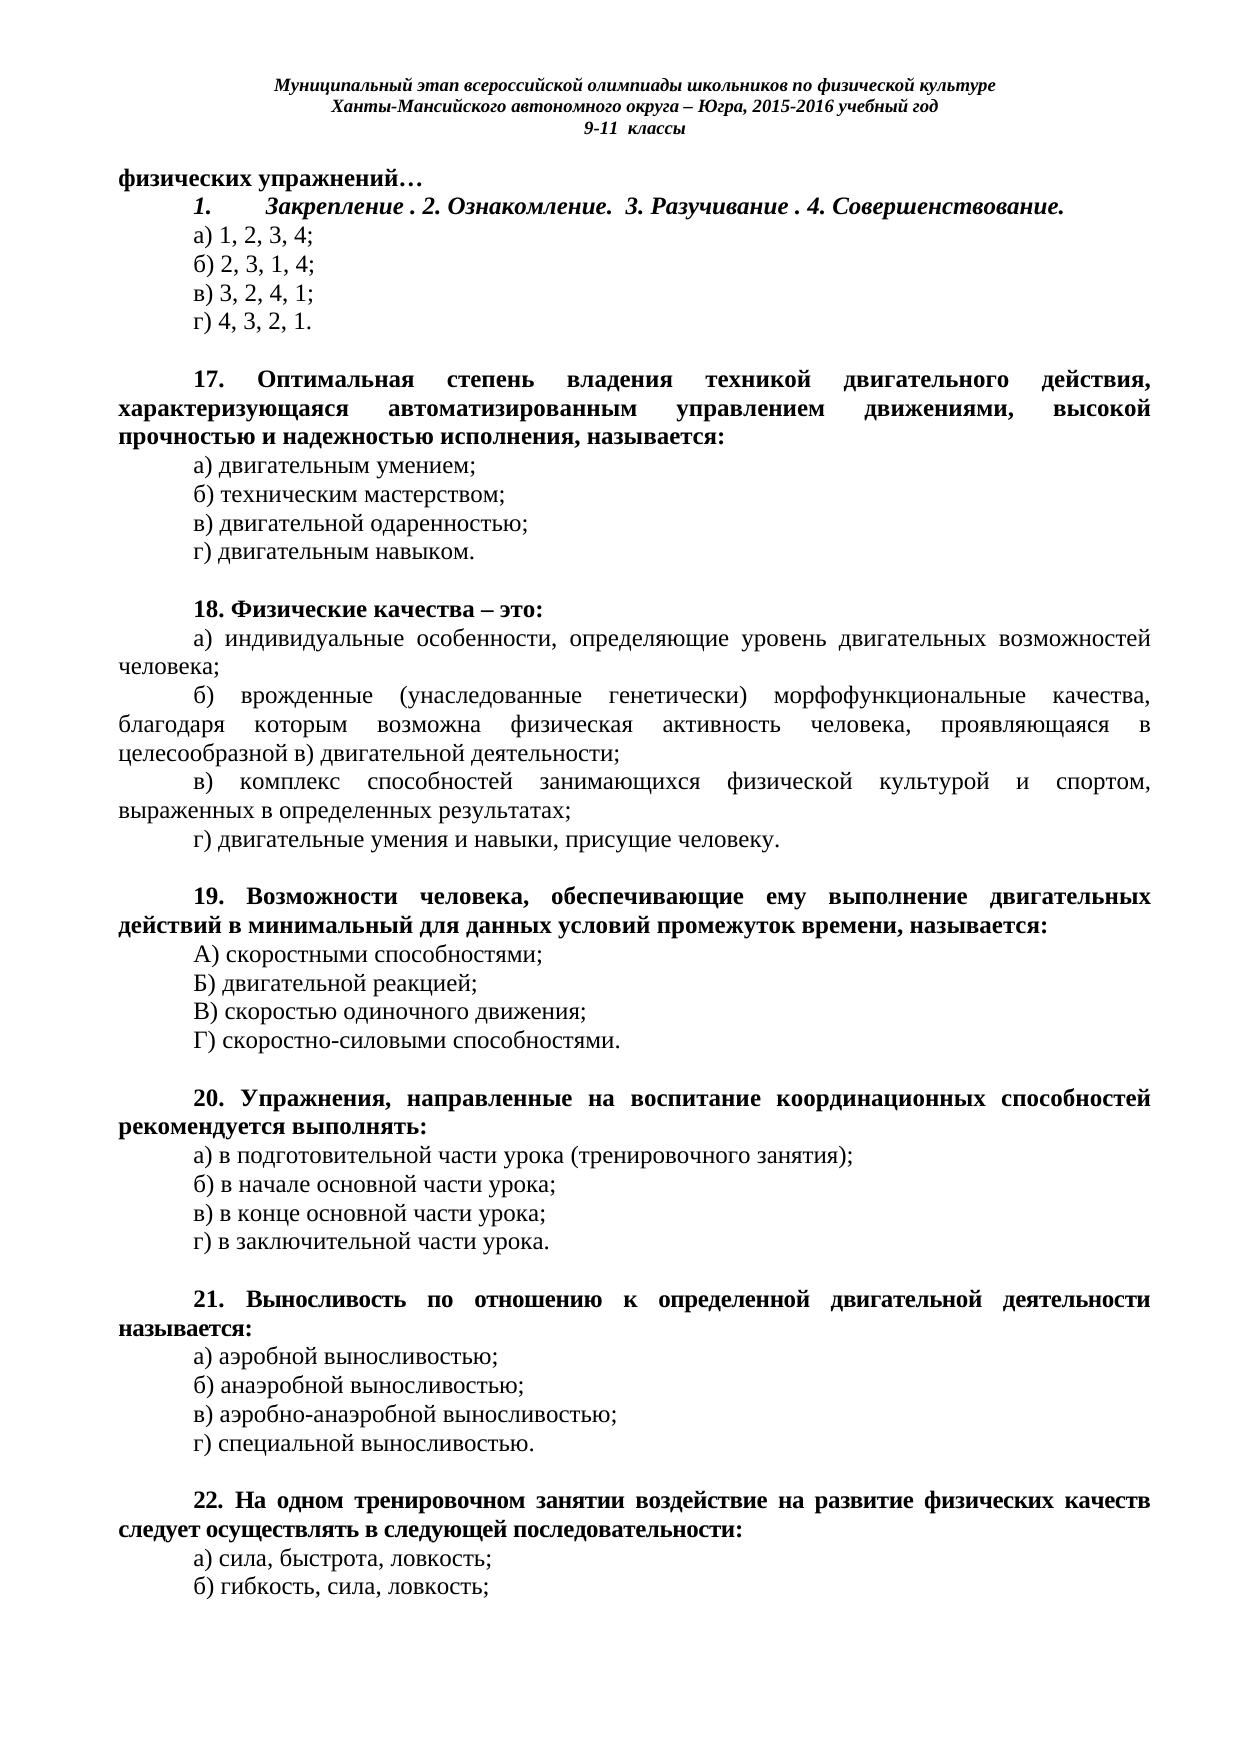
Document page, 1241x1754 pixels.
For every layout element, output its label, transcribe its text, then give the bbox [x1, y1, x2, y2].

text в) двигательной одаренностью; [118, 508, 1152, 536]
text 19. Возможности человека, обеспечивающие ему выполнение двигательных действий в минимальный для данных условий промежуток времени, называется: [118, 881, 1152, 939]
text г) специальной выносливостью. [118, 1428, 1152, 1456]
text а) 1, 2, 3, 4; [118, 220, 1152, 249]
text а) в подготовительной части урока (тренировочного занятия); [118, 1140, 1152, 1169]
text 22. На одном тренировочном занятии воздействие на развитие физических качеств следует осуществлять в следующей последовательности: [118, 1485, 1152, 1543]
text 21. Выносливость по отношению к определенной двигательной деятельности называется: [118, 1284, 1152, 1341]
text б) врожденные (унаследованные генетически) морфофункциональные качества, благодаря которым возможна физическая активность человека, проявляющаяся в целесообразной в) двигательной деятельности; [118, 680, 1152, 766]
text а) двигательным умением; [118, 450, 1152, 479]
text Б) двигательной реакцией; [118, 968, 1152, 996]
list Закрепление . 2. Ознакомление. 3. Разучивание . 4. Совершенствование. [118, 191, 1152, 220]
text б) 2, 3, 1, 4; [118, 249, 1152, 278]
text 20. Упражнения, направленные на воспитание координационных способностей рекомендуется выполнять: [118, 1083, 1152, 1140]
text а) сила, быстрота, ловкость; [118, 1543, 1152, 1571]
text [118, 163, 1152, 191]
text б) анаэробной выносливостью; [118, 1370, 1152, 1399]
text В) скоростью одиночного движения; [118, 996, 1152, 1025]
text б) техническим мастерством; [118, 479, 1152, 508]
text А) скоростными способностями; [118, 939, 1152, 968]
text в) аэробно-анаэробной выносливостью; [118, 1399, 1152, 1428]
text б) гибкость, сила, ловкость; [118, 1571, 1152, 1600]
text а) аэробной выносливостью; [118, 1341, 1152, 1370]
text г) в заключительной части урока. [118, 1226, 1152, 1255]
text а) индивидуальные особенности, определяющие уровень двигательных возможностей человека; [118, 623, 1152, 680]
text в) 3, 2, 4, 1; [118, 278, 1152, 306]
text г) двигательные умения и навыки, присущие человеку. [118, 824, 1152, 853]
text в) в конце основной части урока; [118, 1198, 1152, 1226]
text Г) скоростно-силовыми способностями. [118, 1025, 1152, 1054]
text 18. Физические качества – это: [118, 594, 1152, 623]
text г) двигательным навыком. [118, 536, 1152, 565]
text б) в начале основной части урока; [118, 1169, 1152, 1198]
text 17. Оптимальная степень владения техникой двигательного действия, характеризующаяся автоматизированным управлением движениями, высокой прочностью и надежностью исполнения, называется: [118, 364, 1152, 450]
text г) 4, 3, 2, 1. [118, 306, 1152, 335]
text в) комплекс способностей занимающихся физической культурой и спортом, выраженных в определенных результатах; [118, 766, 1152, 824]
